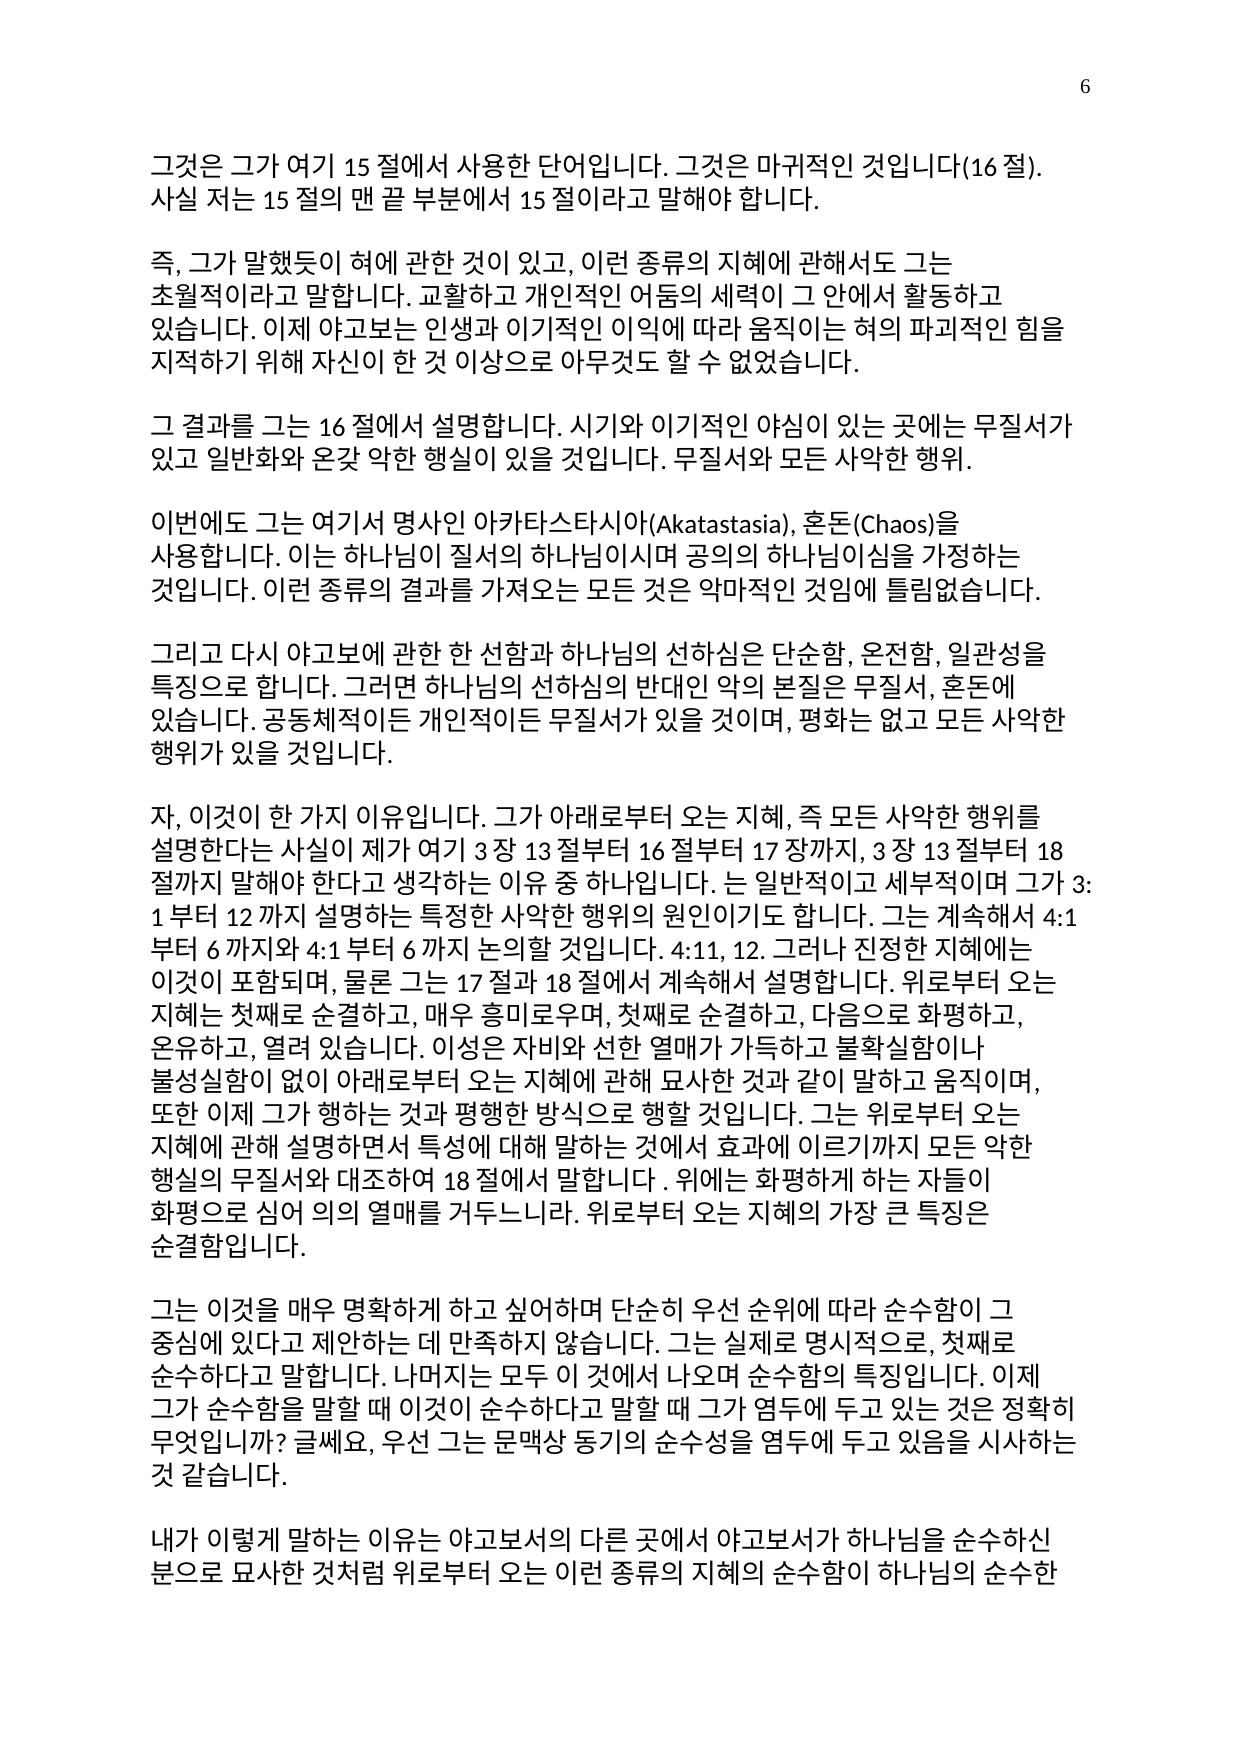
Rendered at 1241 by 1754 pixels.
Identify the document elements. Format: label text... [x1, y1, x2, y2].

text 즉, 그가 말했듯이 혀에 관한 것이 있고, 이런 종류의 지혜에 관해서도 그는 초월적이라고 말합니다. 교활하고 개인적인 어둠의 세력이 그 안에서 활동하고 있습니다. 이제 야고보는 인생과 이기적인 이익에 따라 움직이는 혀의 파괴적인 힘을 지적하기 위해 자신이 한 것 이상으로 아무것도 할 수 없었습니다. [150, 247, 1090, 379]
text 자, 이것이 한 가지 이유입니다. 그가 아래로부터 오는 지혜, 즉 모든 사악한 행위를 설명한다는 사실이 제가 여기 3장 13절부터 16절부터 17장까지, 3장 13절부터 18절까지 말해야 한다고 생각하는 이유 중 하나입니다. 는 일반적이고 세부적이며 그가 3:1부터 12까지 설명하는 특정한 사악한 행위의 원인이기도 합니다. 그는 계속해서 4:1부터 6까지와 4:1부터 6까지 논의할 것입니다. 4:11, 12. 그러나 진정한 지혜에는 이것이 포함되며, 물론 그는 17절과 18절에서 계속해서 설명합니다. 위로부터 오는 지혜는 첫째로 순결하고, 매우 흥미로우며, 첫째로 순결하고, 다음으로 화평하고, 온유하고, 열려 있습니다. 이성은 자비와 선한 열매가 가득하고 불확실함이나 불성실함이 없이 아래로부터 오는 지혜에 관해 묘사한 것과 같이 말하고 움직이며, 또한 이제 그가 행하는 것과 평행한 방식으로 행할 것입니다. 그는 위로부터 오는 지혜에 관해 설명하면서 특성에 대해 말하는 것에서 효과에 이르기까지 모든 악한 행실의 무질서와 대조하여 18절에서 말합니다 . 위에는 화평하게 하는 자들이 화평으로 심어 의의 열매를 거두느니라. 위로부터 오는 지혜의 가장 큰 특징은 순결함입니다. [150, 801, 1090, 1263]
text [150, 1524, 1090, 1590]
text 이번에도 그는 여기서 명사인 아카타스타시아(Akatastasia), 혼돈(Chaos)을 사용합니다. 이는 하나님이 질서의 하나님이시며 공의의 하나님이심을 가정하는 것입니다. 이런 종류의 결과를 가져오는 모든 것은 악마적인 것임에 틀림없습니다. [150, 508, 1090, 607]
text 그는 이것을 매우 명확하게 하고 싶어하며 단순히 우선 순위에 따라 순수함이 그 중심에 있다고 제안하는 데 만족하지 않습니다. 그는 실제로 명시적으로, 첫째로 순수하다고 말합니다. 나머지는 모두 이 것에서 나오며 순수함의 특징입니다. 이제 그가 순수함을 말할 때 이것이 순수하다고 말할 때 그가 염두에 두고 있는 것은 정확히 무엇입니까? 글쎄요, 우선 그는 문맥상 동기의 순수성을 염두에 두고 있음을 시사하는 것 같습니다. [150, 1294, 1090, 1493]
text 그리고 다시 야고보에 관한 한 선함과 하나님의 선하심은 단순함, 온전함, 일관성을 특징으로 합니다. 그러면 하나님의 선하심의 반대인 악의 본질은 무질서, 혼돈에 있습니다. 공동체적이든 개인적이든 무질서가 있을 것이며, 평화는 없고 모든 사악한 행위가 있을 것입니다. [150, 638, 1090, 770]
text 그것은 그가 여기 15절에서 사용한 단어입니다. 그것은 마귀적인 것입니다(16절). 사실 저는 15절의 맨 끝 부분에서 15절이라고 말해야 합니다. [150, 150, 1090, 216]
text 그 결과를 그는 16절에서 설명합니다. 시기와 이기적인 야심이 있는 곳에는 무질서가 있고 일반화와 온갖 악한 행실이 있을 것입니다. 무질서와 모든 사악한 행위. [150, 410, 1090, 476]
